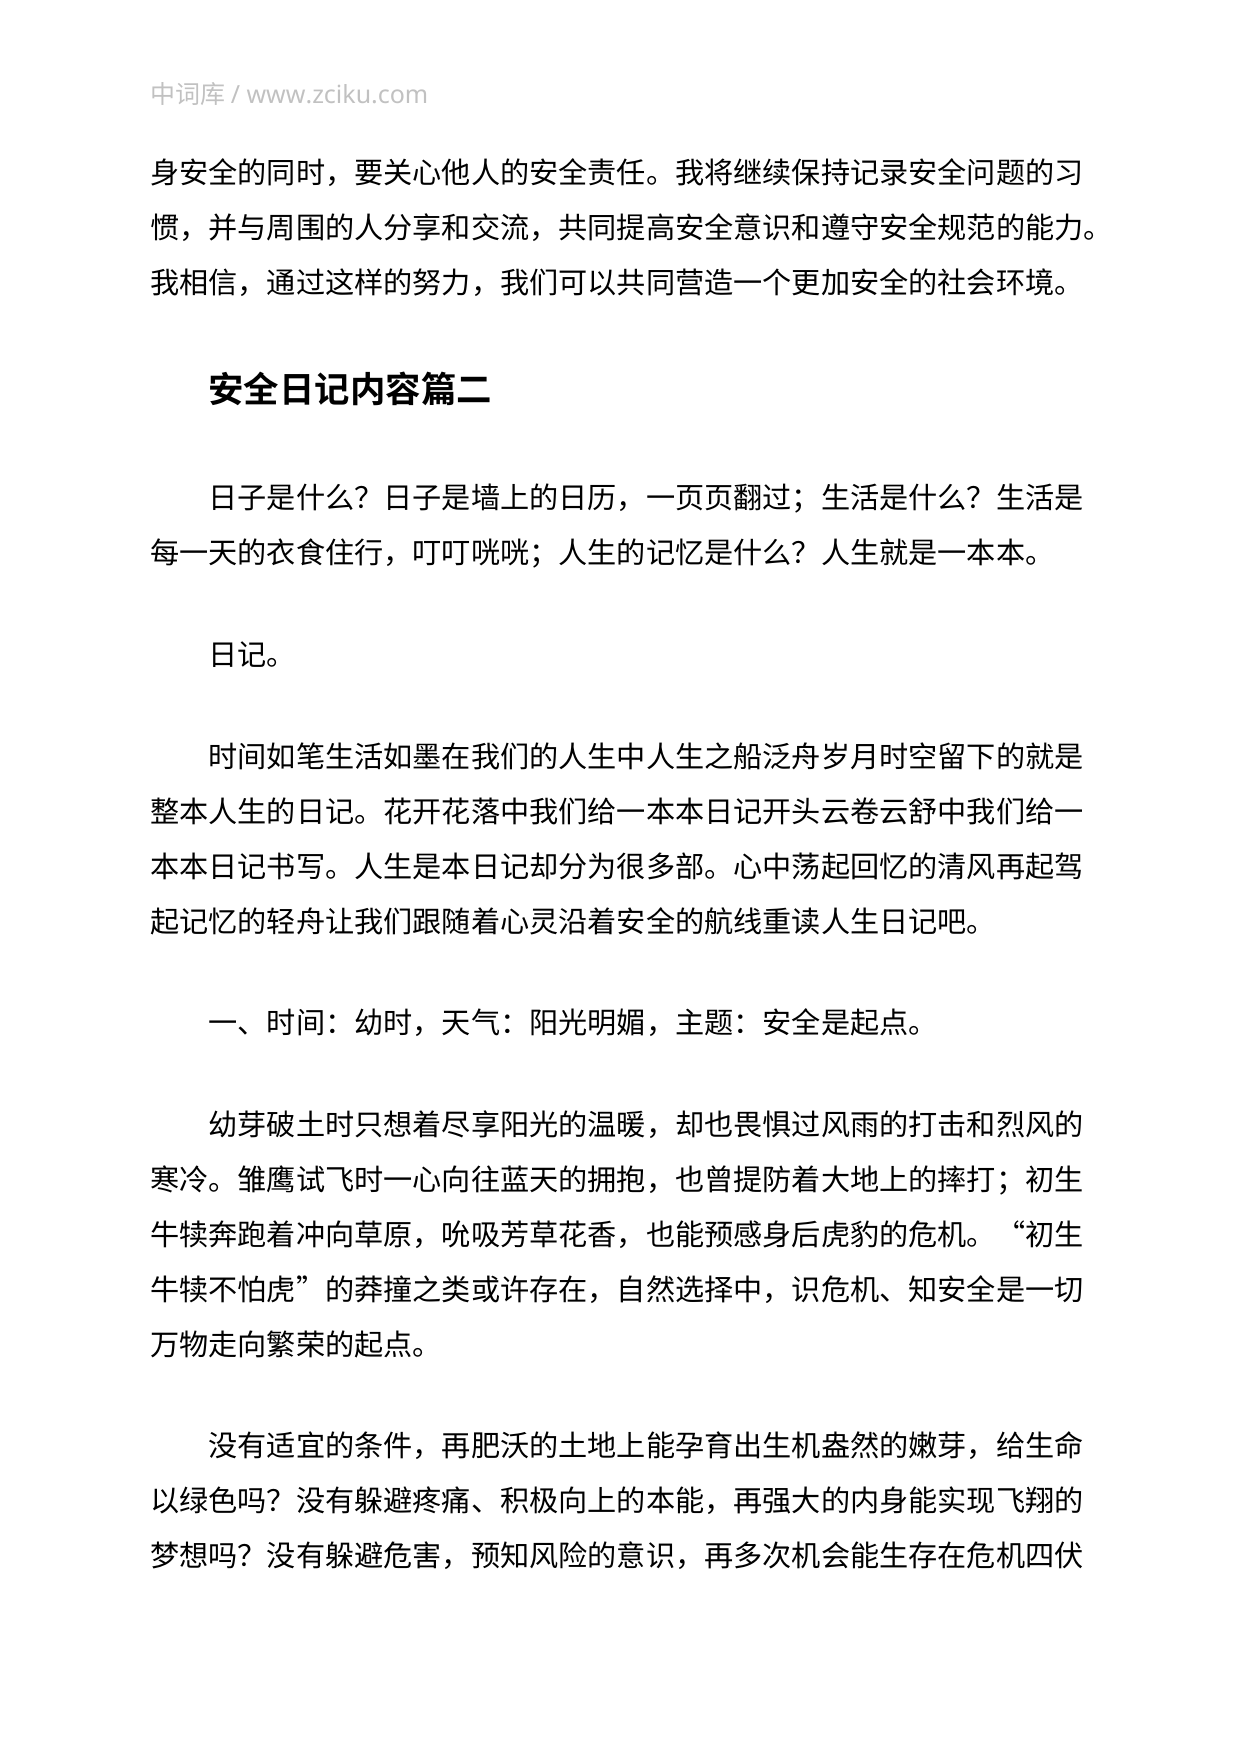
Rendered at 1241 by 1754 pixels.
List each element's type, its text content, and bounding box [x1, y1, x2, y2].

text 时间如笔生活如墨在我们的人生中人生之船泛舟岁月时空留下的就是整本人生的日记。花开花落中我们给一本本日记开头云卷云舒中我们给一本本日记书写。人生是本日记却分为很多部。心中荡起回忆的清风再起驾起记忆的轻舟让我们跟随着心灵沿着安全的航线重读人生日记吧。 [150, 733, 1090, 940]
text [150, 1423, 1090, 1575]
text 安全日记内容篇二 [150, 362, 1090, 413]
text 日子是什么？日子是墙上的日历，一页页翻过；生活是什么？生活是每一天的衣食住行，叮叮咣咣；人生的记忆是什么？人生就是一本本。 [150, 475, 1090, 572]
text 日记。 [150, 632, 1090, 674]
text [150, 150, 1090, 302]
text 一、时间：幼时，天气：阳光明媚，主题：安全是起点。 [150, 1000, 1090, 1042]
text 幼芽破土时只想着尽享阳光的温暖，却也畏惧过风雨的打击和烈风的寒冷。雏鹰试飞时一心向往蓝天的拥抱，也曾提防着大地上的摔打；初生牛犊奔跑着冲向草原，吮吸芳草花香，也能预感身后虎豹的危机。“初生牛犊不怕虎”的莽撞之类或许存在，自然选择中，识危机、知安全是一切万物走向繁荣的起点。 [150, 1102, 1090, 1363]
